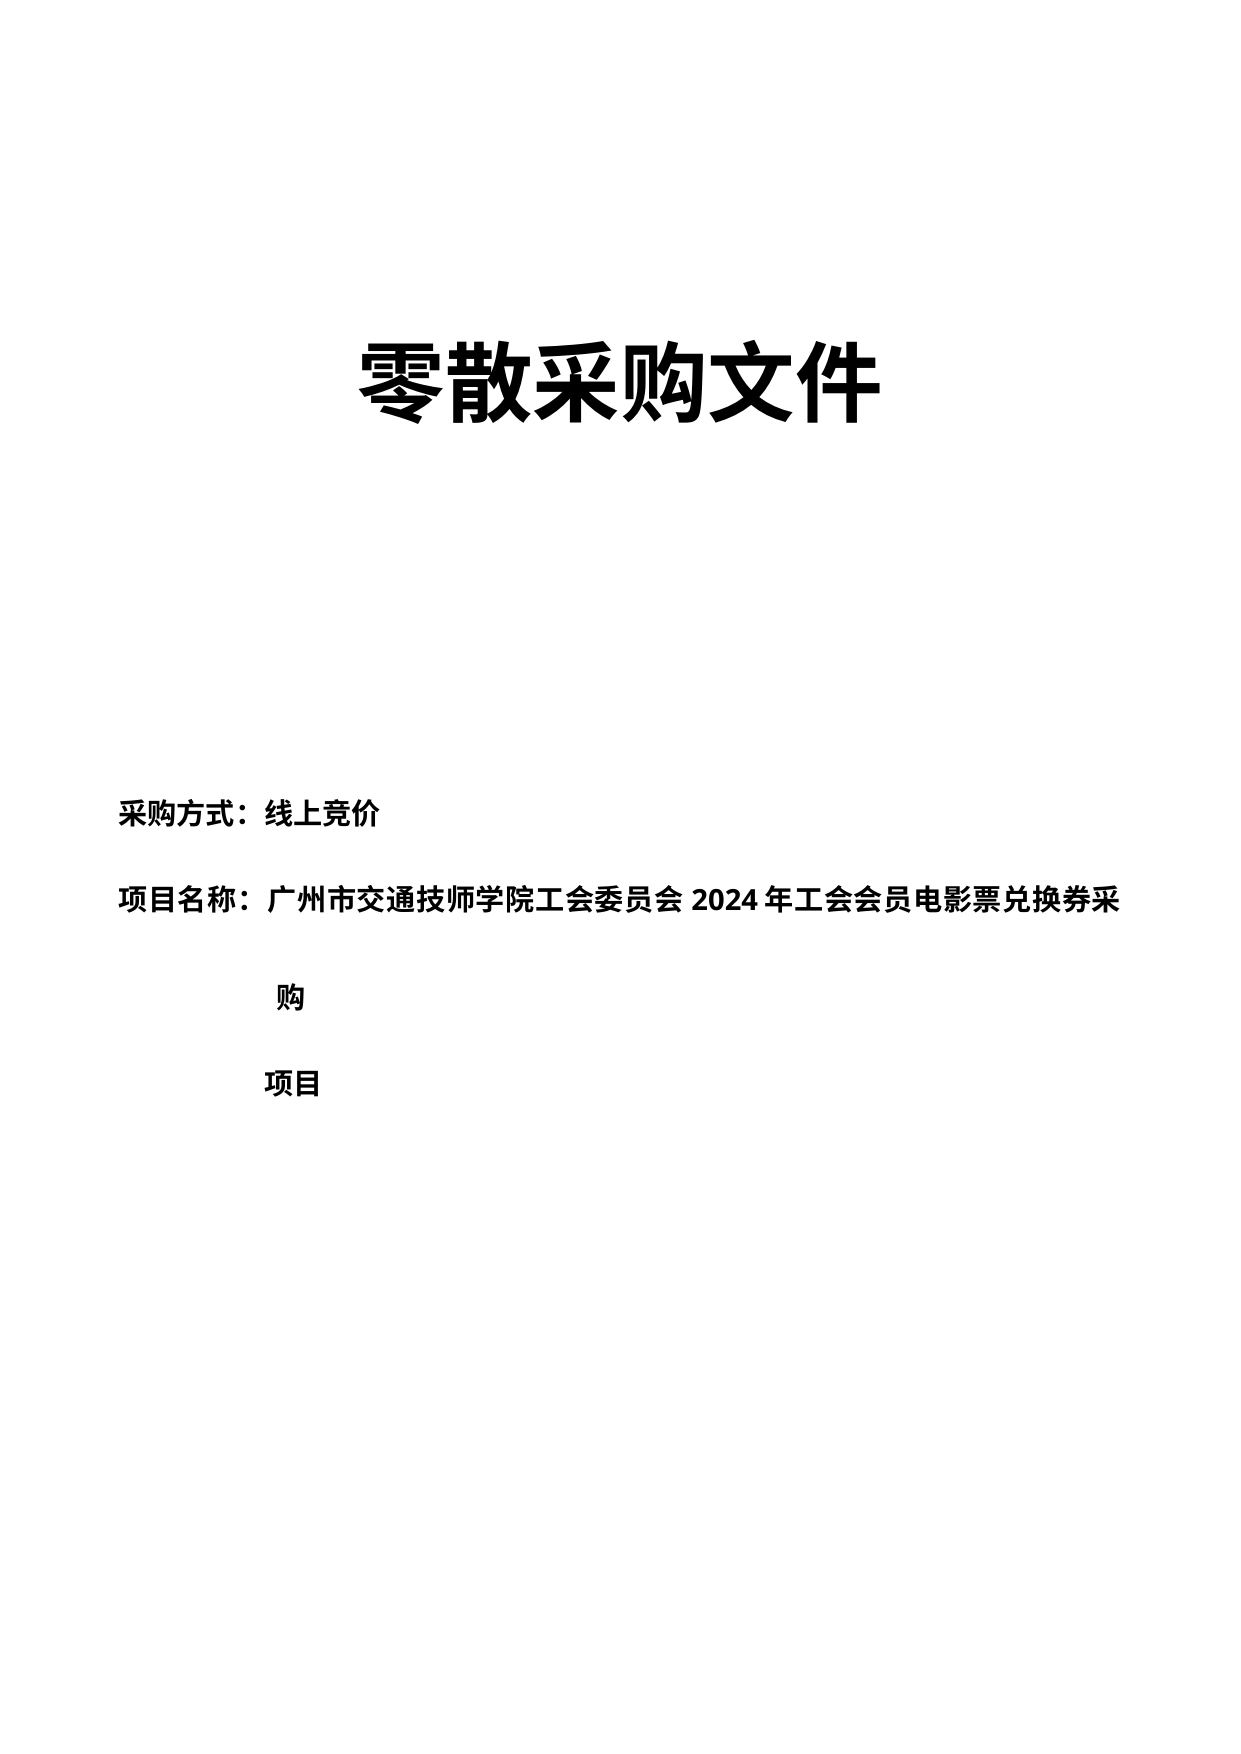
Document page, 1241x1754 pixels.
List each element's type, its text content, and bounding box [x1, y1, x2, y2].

text 项目 [118, 1049, 1122, 1114]
text 项目名称：广州市交通技师学院工会委员会2024年工会会员电影票兑换券采购 [118, 866, 1122, 1028]
text 零散采购文件 [118, 314, 1122, 440]
text 采购方式：线上竞价 [118, 779, 1122, 844]
